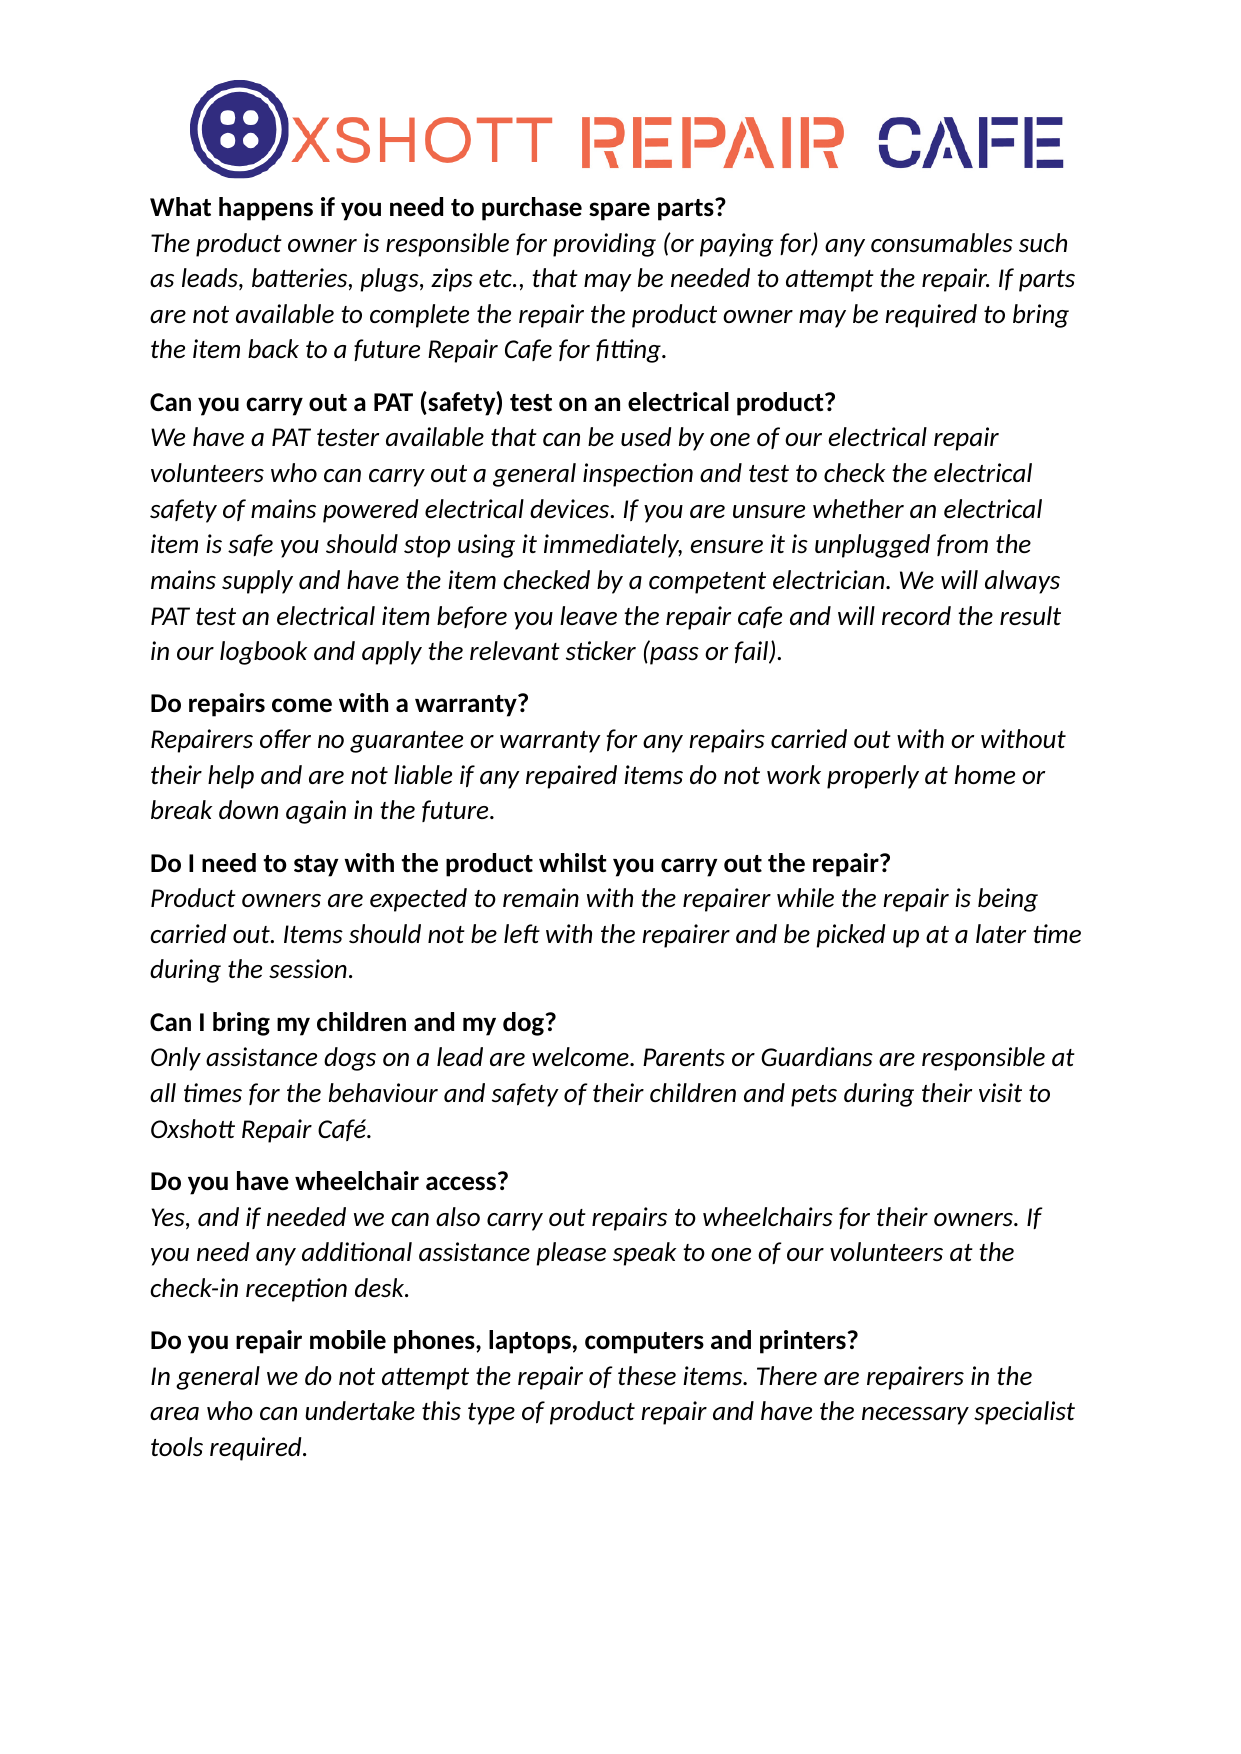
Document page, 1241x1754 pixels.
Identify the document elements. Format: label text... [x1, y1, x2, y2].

text Do repairs come with a warranty? Repairers offer no guarantee or warranty for any repairs carried out with or without their help and are not liable if any repaired items do not work properly at home or break down again in the future. [150, 687, 1090, 826]
text Do you have wheelchair access? Yes, and if needed we can also carry out repairs to wheelchairs for their owners. If you need any additional assistance please speak to one of our volunteers at the check-in reception desk. [150, 1164, 1090, 1304]
text Do I need to stay with the product whilst you carry out the repair? Product owners are expected to remain with the repairer while the repair is being carried out. Items should not be left with the repairer and be picked up at a later time during the session. [150, 846, 1090, 986]
text Can you carry out a PAT (safety) test on an electrical product? We have a PAT tester available that can be used by one of our electrical repair volunteers who can carry out a general inspection and test to check the electrical safety of mains powered electrical devices. If you are unsure whether an electrical item is safe you should stop using it immediately, ensure it is unplugged from the mains supply and have the item checked by a competent electrician. We will always PAT test an electrical item before you leave the repair cafe and will record the result in our logbook and apply the relevant sticker (pass or fail). [150, 385, 1090, 667]
text Do you repair mobile phones, laptops, computers and printers? In general we do not attempt the repair of these items. There are repairers in the area who can undertake this type of product repair and have the necessary specialist tools required. [150, 1323, 1090, 1463]
picture [167, 73, 1074, 191]
text What happens if you need to purchase spare parts? The product owner is responsible for providing (or paying for) any consumables such as leads, batteries, plugs, zips etc., that may be needed to attempt the repair. If parts are not available to complete the repair the product owner may be required to bring the item back to a future Repair Cafe for fitting. [150, 190, 1090, 366]
text Can I bring my children and my dog? Only assistance dogs on a lead are welcome. Parents or Guardians are responsible at all times for the behaviour and safety of their children and pets during their visit to Oxshott Repair Café. [150, 1005, 1090, 1145]
